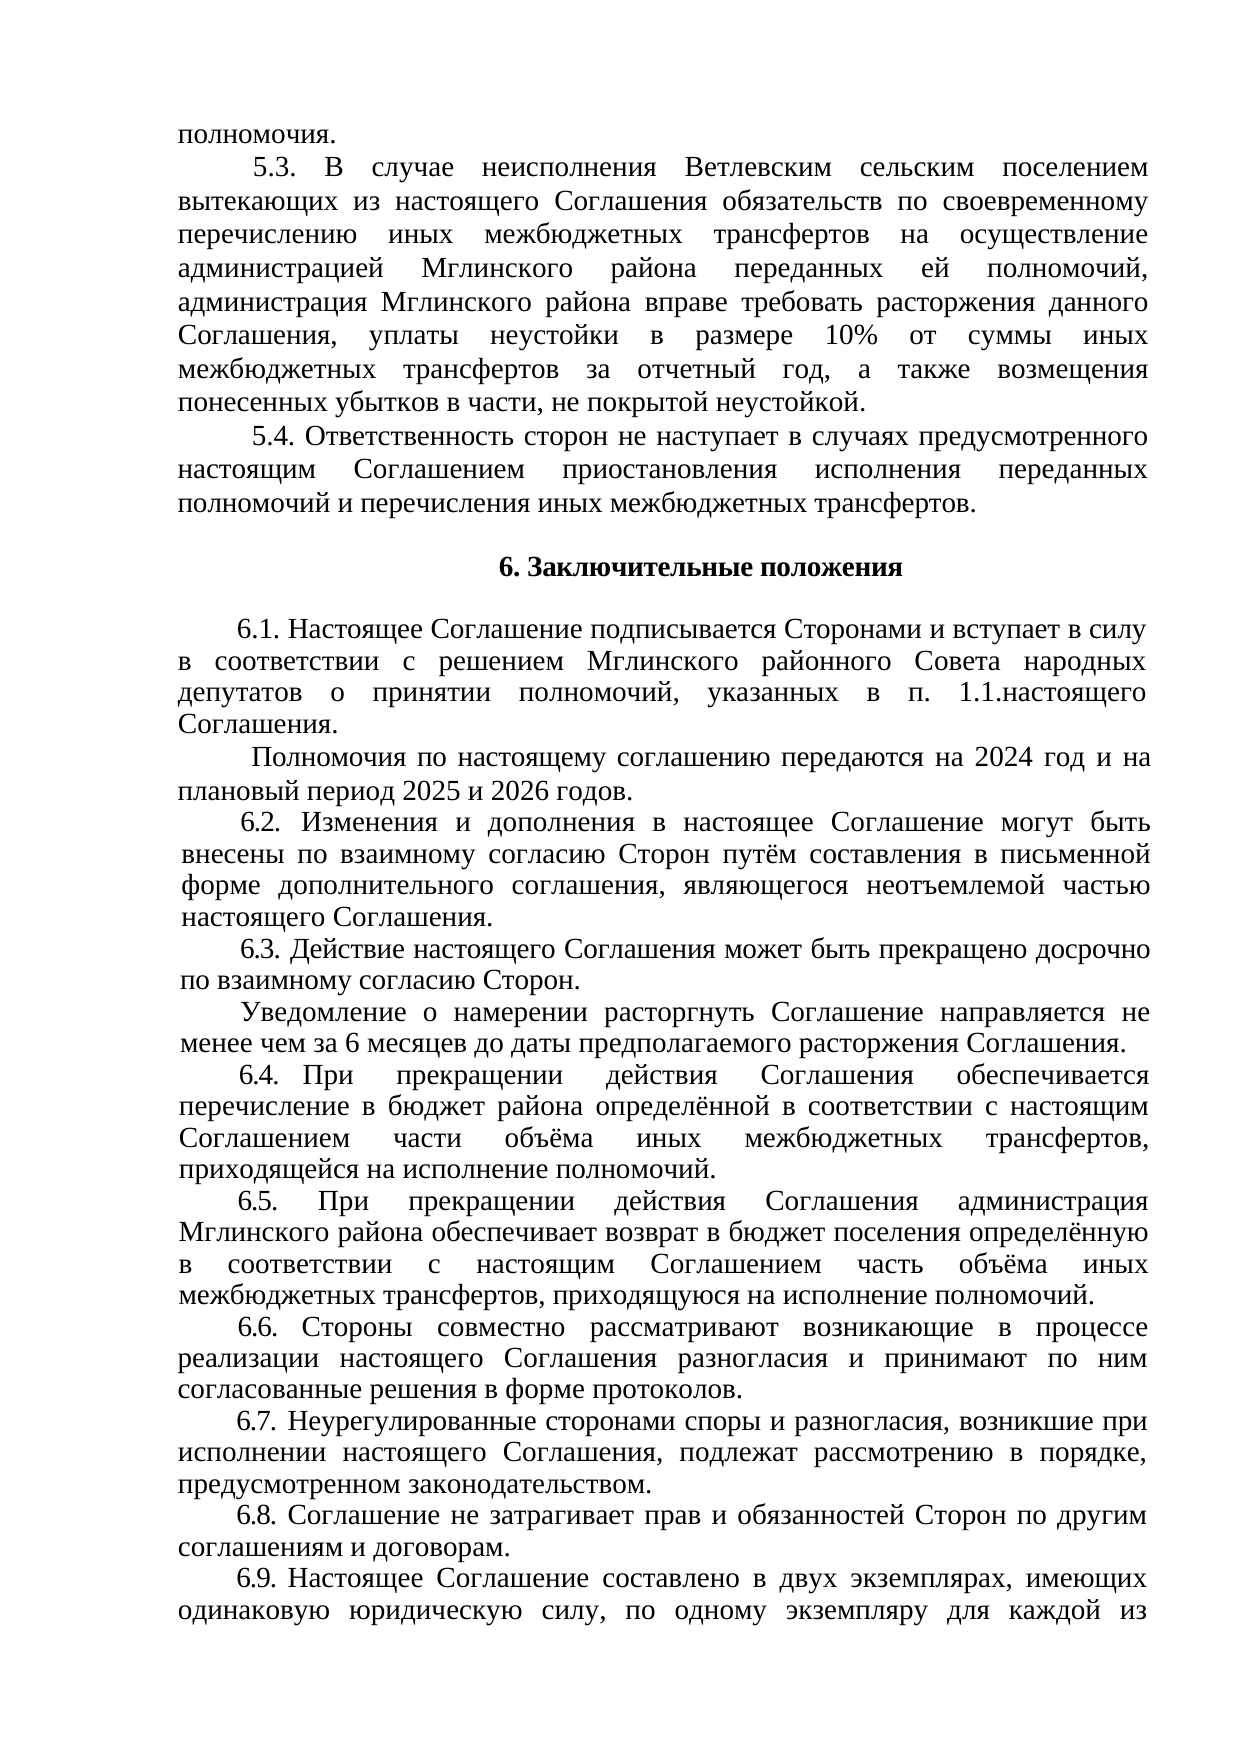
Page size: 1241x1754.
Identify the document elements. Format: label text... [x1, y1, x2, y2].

text Полномочия по настоящему соглашению передаются на 2024 год и на плановый период 2025 и 2026 годов. [177, 739, 1152, 807]
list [178, 1563, 1148, 1626]
text 6.3. Действие настоящего Соглашения может быть прекращено досрочно по взаимному согласию Сторон. [180, 933, 1151, 996]
text Уведомление о намерении расторгнуть Соглашение направляется не менее чем за 6 месяцев до даты предполагаемого расторжения Соглашения. [180, 996, 1151, 1059]
text 6.4. При прекращении действия Соглашения обеспечивается перечисление в бюджет района определённой в соответствии с настоящим Соглашением части объёма иных межбюджетных трансфертов, приходящейся на исполнение полномочий. [179, 1059, 1150, 1185]
list Неурегулированные сторонами споры и разногласия, возникшие при исполнении настоящего Соглашения, подлежат рассмотрению в порядке, предусмотренном законодательством. [178, 1405, 1148, 1500]
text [178, 118, 1149, 149]
text 6.2. Изменения и дополнения в настоящее Соглашение могут быть внесены по взаимному согласию Сторон путём составления в письменной форме дополнительного соглашения, являющегося неотъемлемой частью настоящего Соглашения. [181, 807, 1152, 932]
list Соглашение не затрагивает прав и обязанностей Сторон по другим соглашениям и договорам. [178, 1500, 1148, 1563]
text 5.4. Ответственность сторон не наступает в случаях предусмотренного настоящим Соглашением приостановления исполнения переданных полномочий и перечисления иных межбюджетных трансфертов. [177, 418, 1149, 518]
text 5.3. В случае неисполнения Ветлевским сельским поселением вытекающих из настоящего Соглашения обязательств по своевременному перечислению иных межбюджетных трансфертов на осуществление администрацией Мглинского района переданных ей полномочий, администрация Мглинского района вправе требовать расторжения данного Соглашения, уплаты неустойки в размере 10% от суммы иных межбюджетных трансфертов за отчетный год, а также возмещения понесенных убытков в части, не покрытой неустойкой. [178, 149, 1149, 418]
text 6. Заключительные положения [499, 549, 1152, 583]
text 6.1. Настоящее Соглашение подписывается Сторонами и вступает в силу в соответствии с решением Мглинского районного Совета народных депутатов о принятии полномочий, указанных в п. 1.1.настоящего Соглашения. [178, 614, 1147, 739]
text 6.6. Стороны совместно рассматривают возникающие в процессе реализации настоящего Соглашения разногласия и принимают по ним согласованные решения в форме протоколов. [177, 1311, 1149, 1405]
text 6.5. При прекращении действия Соглашения администрация Мглинского района обеспечивает возврат в бюджет поселения определённую в соответствии с настоящим Соглашением часть объёма иных межбюджетных трансфертов, приходящуюся на исполнение полномочий. [178, 1185, 1149, 1311]
